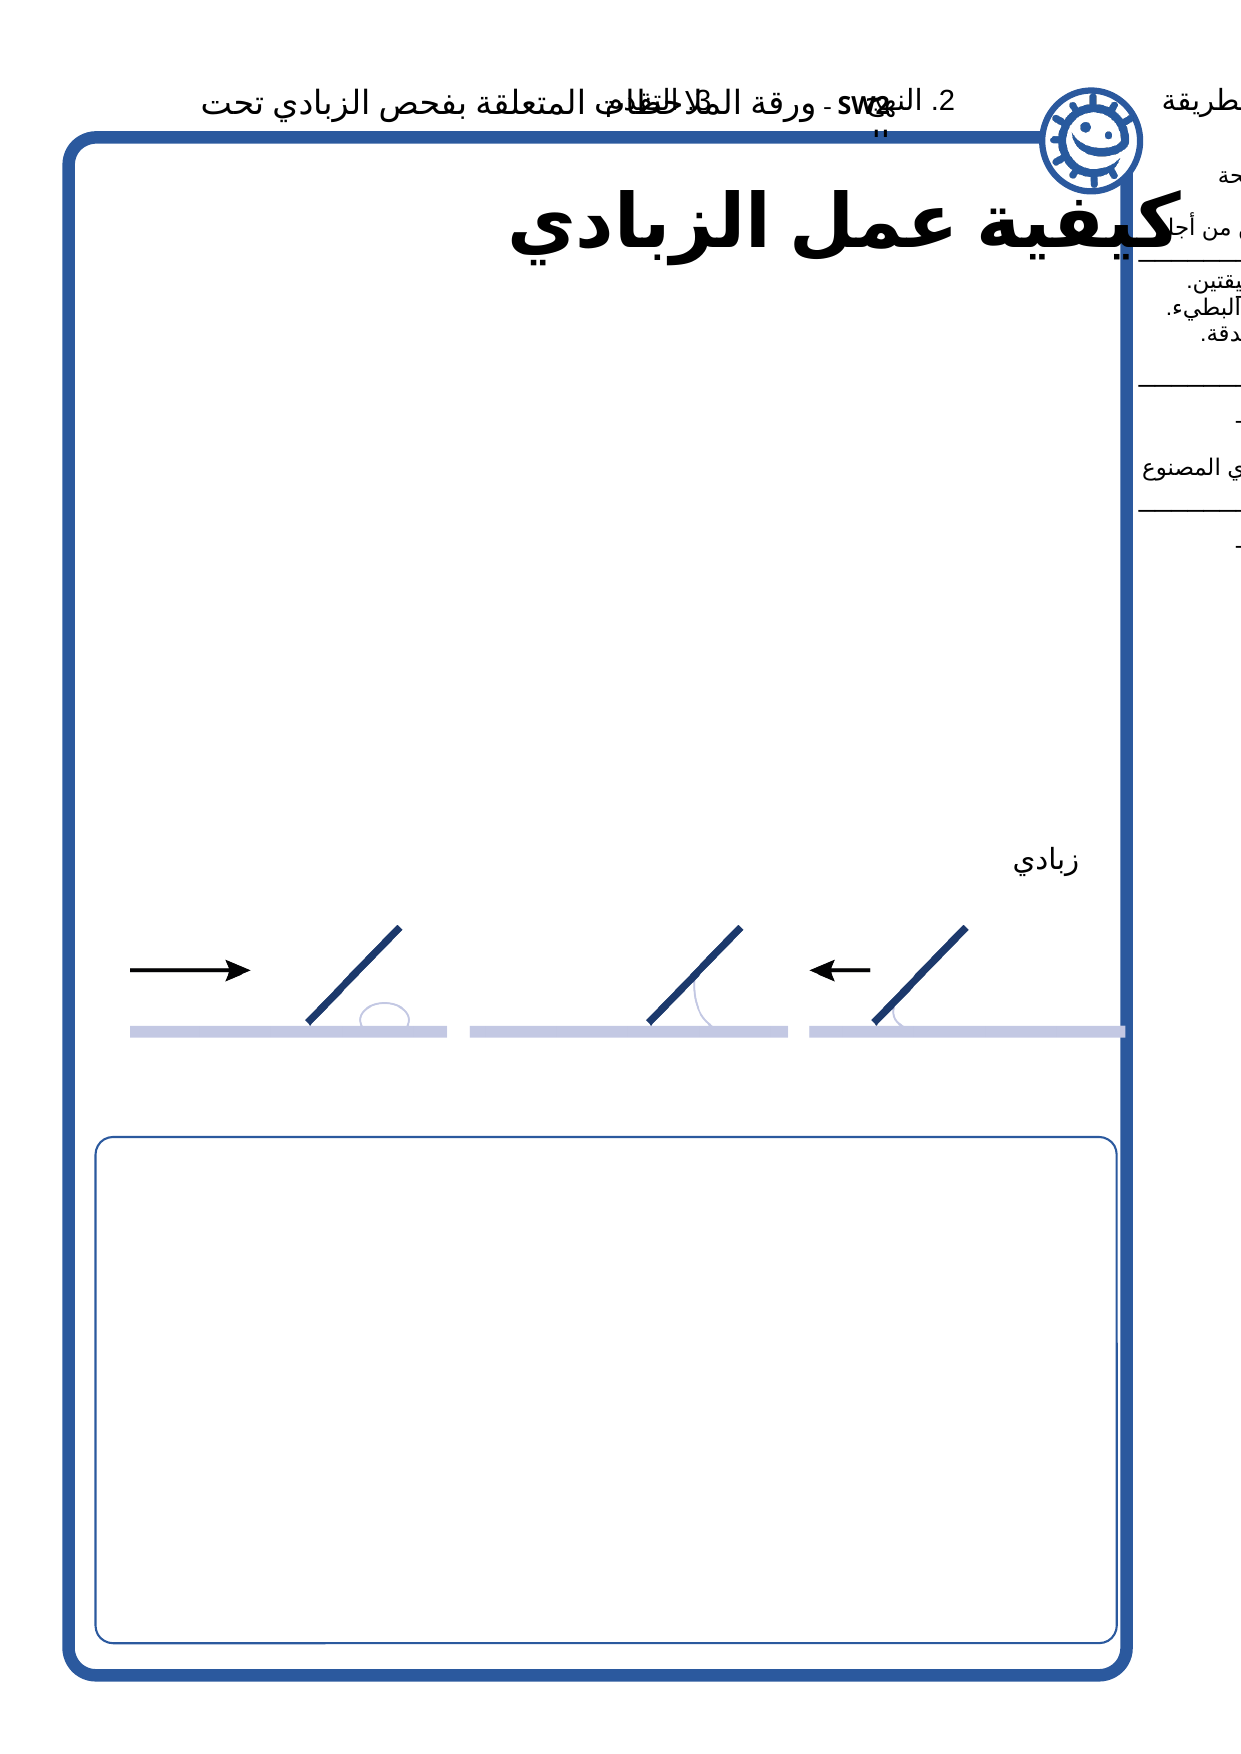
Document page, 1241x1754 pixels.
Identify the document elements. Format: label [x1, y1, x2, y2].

picture [1050, 93, 1134, 188]
picture [128, 925, 1124, 1038]
